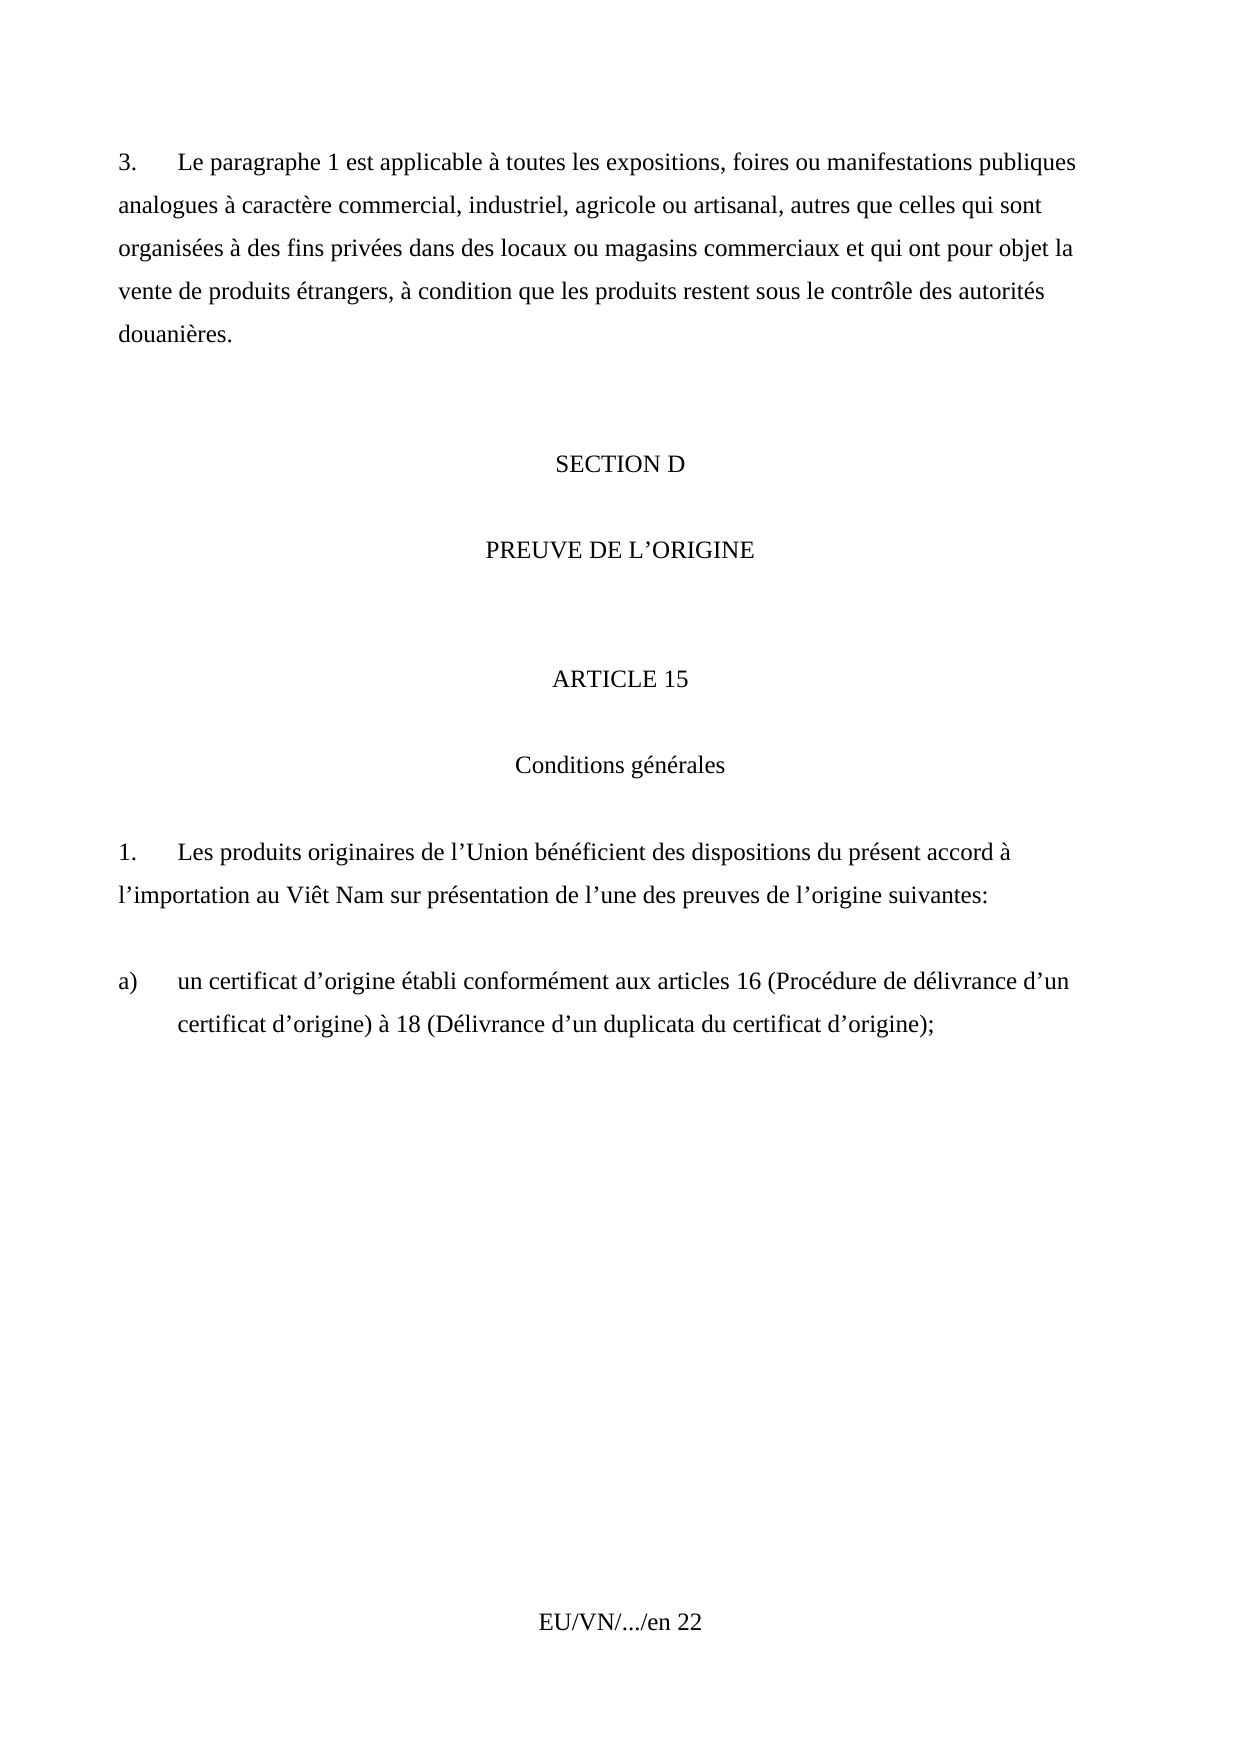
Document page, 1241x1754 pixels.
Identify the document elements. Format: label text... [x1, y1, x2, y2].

text Conditions générales [118, 751, 1122, 779]
text 3. Le paragraphe 1 est applicable à toutes les expositions, foires ou manifestations publiques analogues à caractère commercial, industriel, agricole ou artisanal, autres que celles qui sont organisées à des fins privées dans des locaux ou magasins commerciaux et qui ont pour objet la vente de produits étrangers, à condition que les produits restent sous le contrôle des autorités douanières. [118, 147, 1122, 348]
text a) un certificat d’origine établi conformément aux articles 16 (Procédure de délivrance d’un certificat d’origine) à 18 (Délivrance d’un duplicata du certificat d’origine); [118, 966, 1122, 1038]
text ARTICLE 15 [118, 664, 1122, 693]
text SECTION D [118, 449, 1122, 477]
text 1. Les produits originaires de l’Union bénéficient des dispositions du présent accord à l’importation au Viêt Nam sur présentation de l’une des preuves de l’origine suivantes: [118, 837, 1122, 909]
text PREUVE DE L’ORIGINE [118, 535, 1122, 564]
